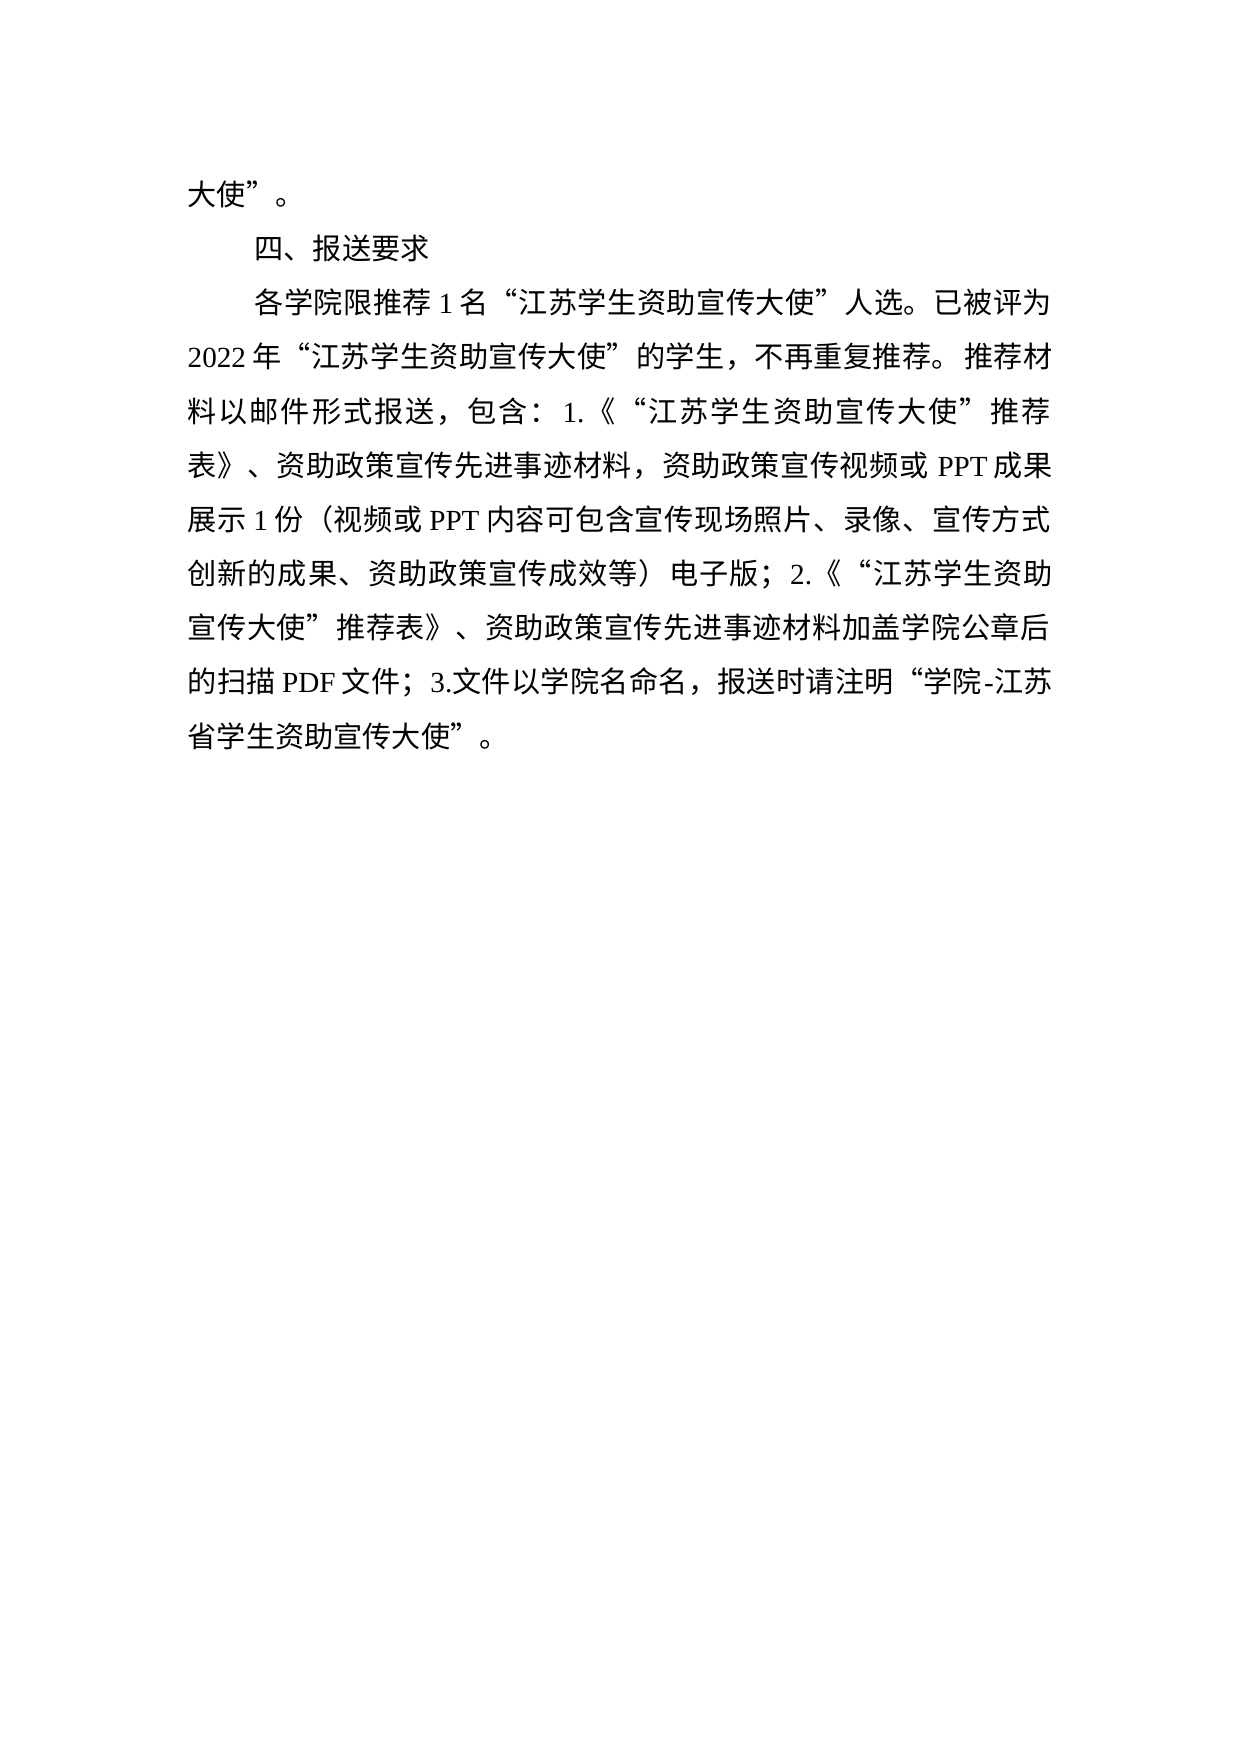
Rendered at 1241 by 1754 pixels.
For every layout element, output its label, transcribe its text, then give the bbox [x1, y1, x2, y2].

text 各学院限推荐1名“江苏学生资助宣传大使”人选。已被评为2022年“江苏学生资助宣传大使”的学生，不再重复推荐。推荐材料以邮件形式报送，包含：1.《“江苏学生资助宣传大使”推荐表》、资助政策宣传先进事迹材料，资助政策宣传视频或PPT成果展示1份（视频或PPT内容可包含宣传现场照片、录像、宣传方式创新的成果、资助政策宣传成效等）电子版；2.《“江苏学生资助宣传大使”推荐表》、资助政策宣传先进事迹材料加盖学院公章后的扫描PDF文件；3.文件以学院名命名，报送时请注明“学院-江苏省学生资助宣传大使”。 [187, 270, 1053, 758]
text 四、报送要求 [187, 216, 1053, 270]
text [187, 162, 1053, 216]
